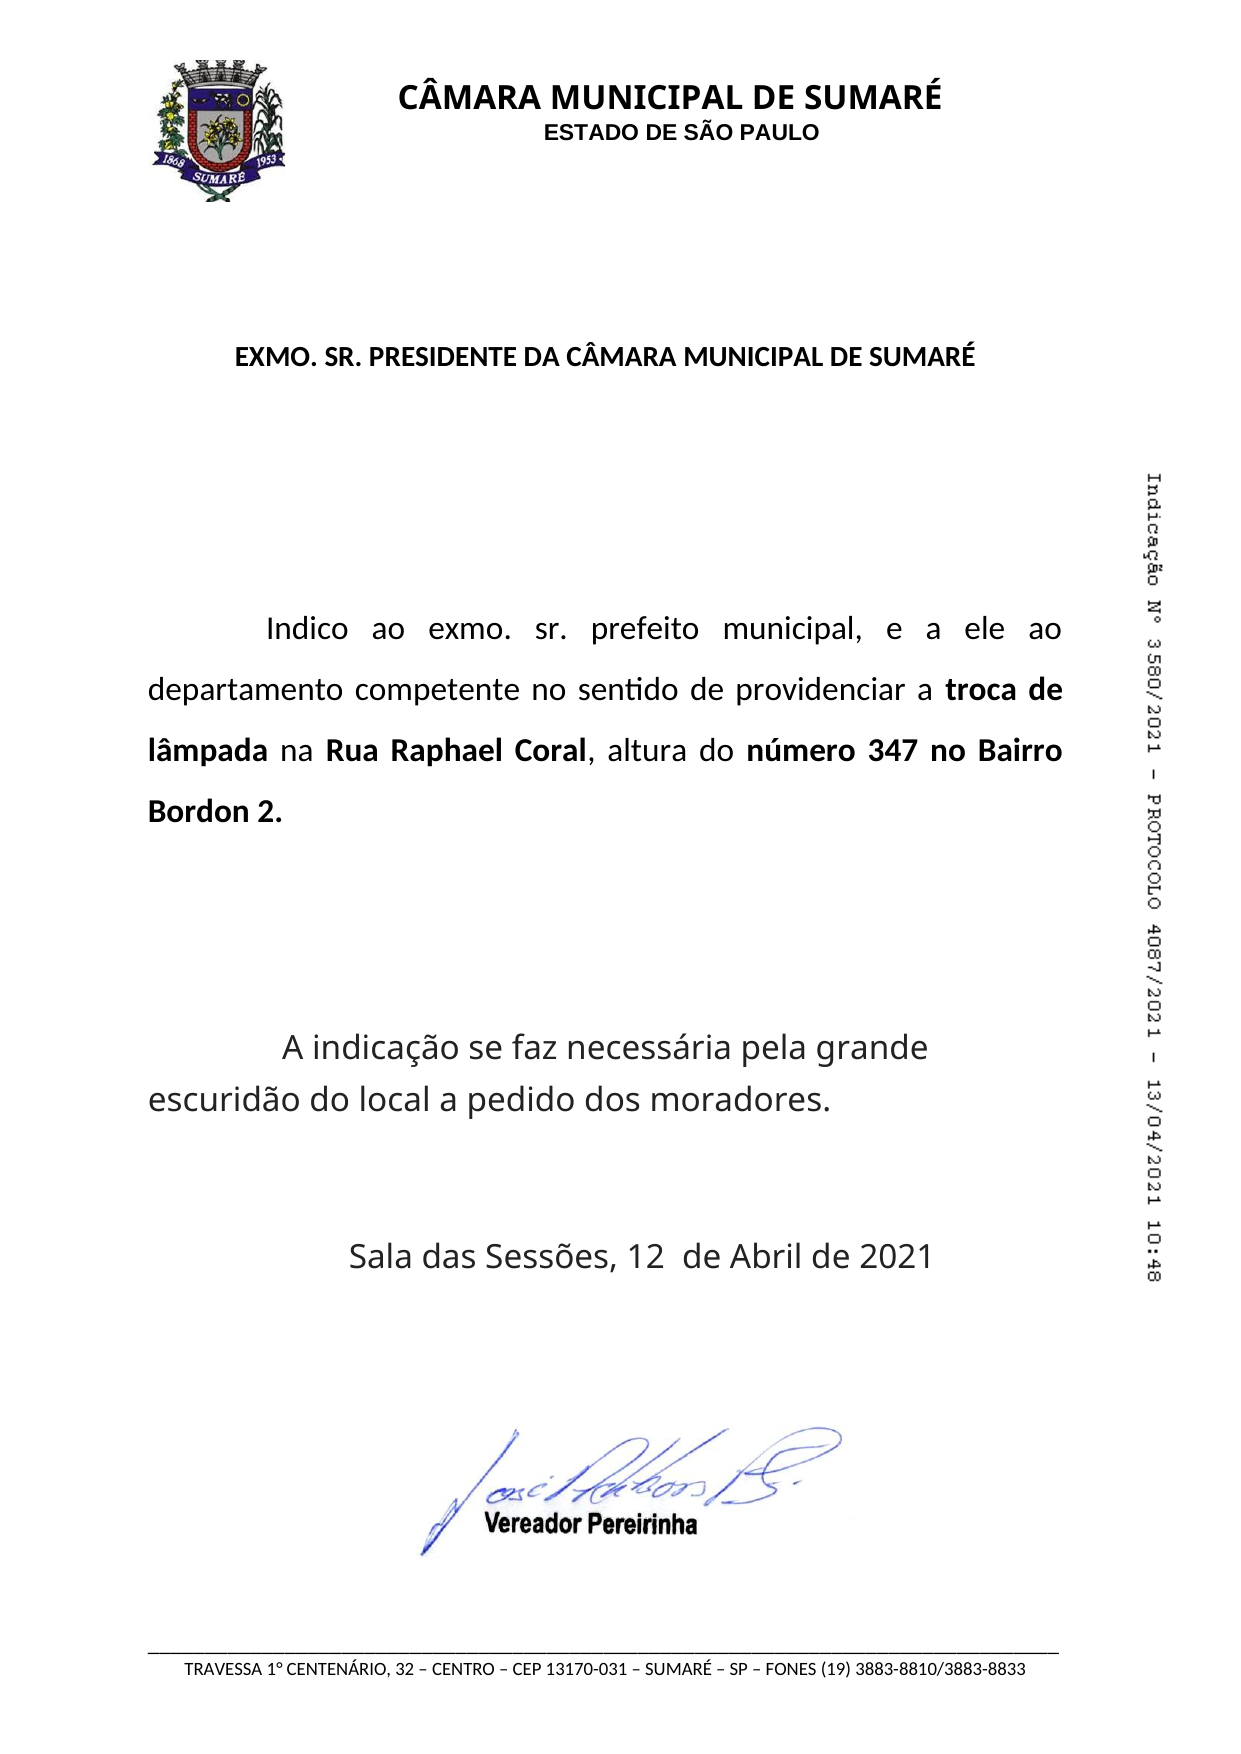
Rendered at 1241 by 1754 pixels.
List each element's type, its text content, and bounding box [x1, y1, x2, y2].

picture [404, 1402, 881, 1588]
picture [147, 60, 286, 202]
picture [1120, 468, 1183, 1286]
text A indicação se faz necessária pela grande escuridão do local a pedido dos moradores. [148, 1024, 1063, 1121]
text Sala das Sessões, 12 de Abril de 2021 [148, 1232, 1063, 1278]
text Indico ao exmo. sr. prefeito municipal, e a ele ao departamento competente no sentido de providenciar a troca de lâmpada na Rua Raphael Coral, altura do número 347 no Bairro Bordon 2. [148, 607, 1063, 831]
text EXMO. SR. PRESIDENTE DA CÂMARA MUNICIPAL DE SUMARÉ [148, 338, 1063, 373]
